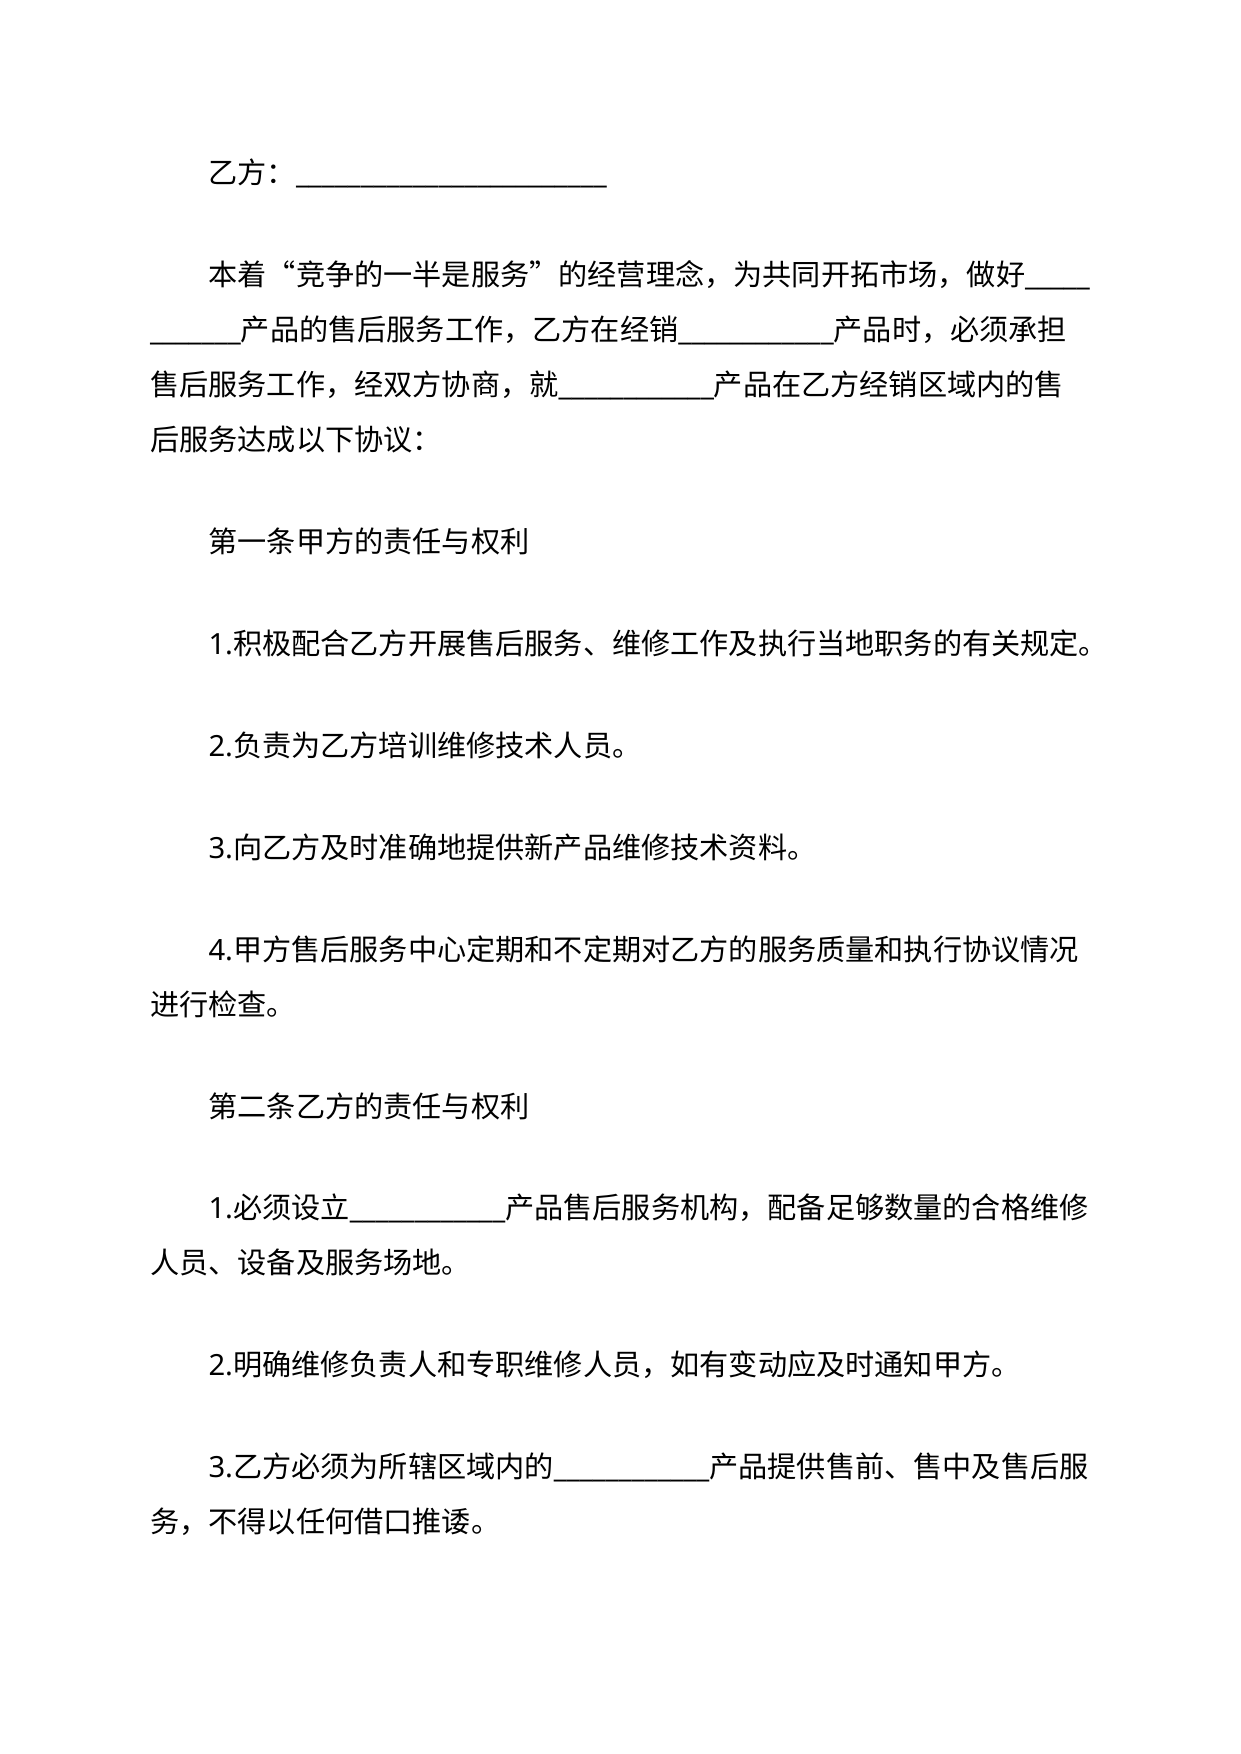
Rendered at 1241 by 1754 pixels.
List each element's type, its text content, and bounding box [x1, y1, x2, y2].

text 1.必须设立____________产品售后服务机构，配备足够数量的合格维修人员、设备及服务场地。 [150, 1185, 1090, 1282]
text 本着“竞争的一半是服务”的经营理念，为共同开拓市场，做好____________产品的售后服务工作，乙方在经销____________产品时，必须承担售后服务工作，经双方协商，就____________产品在乙方经销区域内的售后服务达成以下协议： [150, 252, 1090, 459]
text 2.明确维修负责人和专职维修人员，如有变动应及时通知甲方。 [150, 1342, 1090, 1384]
text 3.向乙方及时准确地提供新产品维修技术资料。 [150, 824, 1090, 867]
text 3.乙方必须为所辖区域内的____________产品提供售前、售中及售后服务，不得以任何借口推诿。 [150, 1444, 1090, 1541]
text 2.负责为乙方培训维修技术人员。 [150, 722, 1090, 765]
text 4.甲方售后服务中心定期和不定期对乙方的服务质量和执行协议情况进行检查。 [150, 926, 1090, 1024]
text 乙方：________________________ [150, 150, 1090, 192]
text 1.积极配合乙方开展售后服务、维修工作及执行当地职务的有关规定。 [150, 621, 1090, 663]
text 第二条乙方的责任与权利 [150, 1083, 1090, 1126]
text 第一条甲方的责任与权利 [150, 519, 1090, 561]
